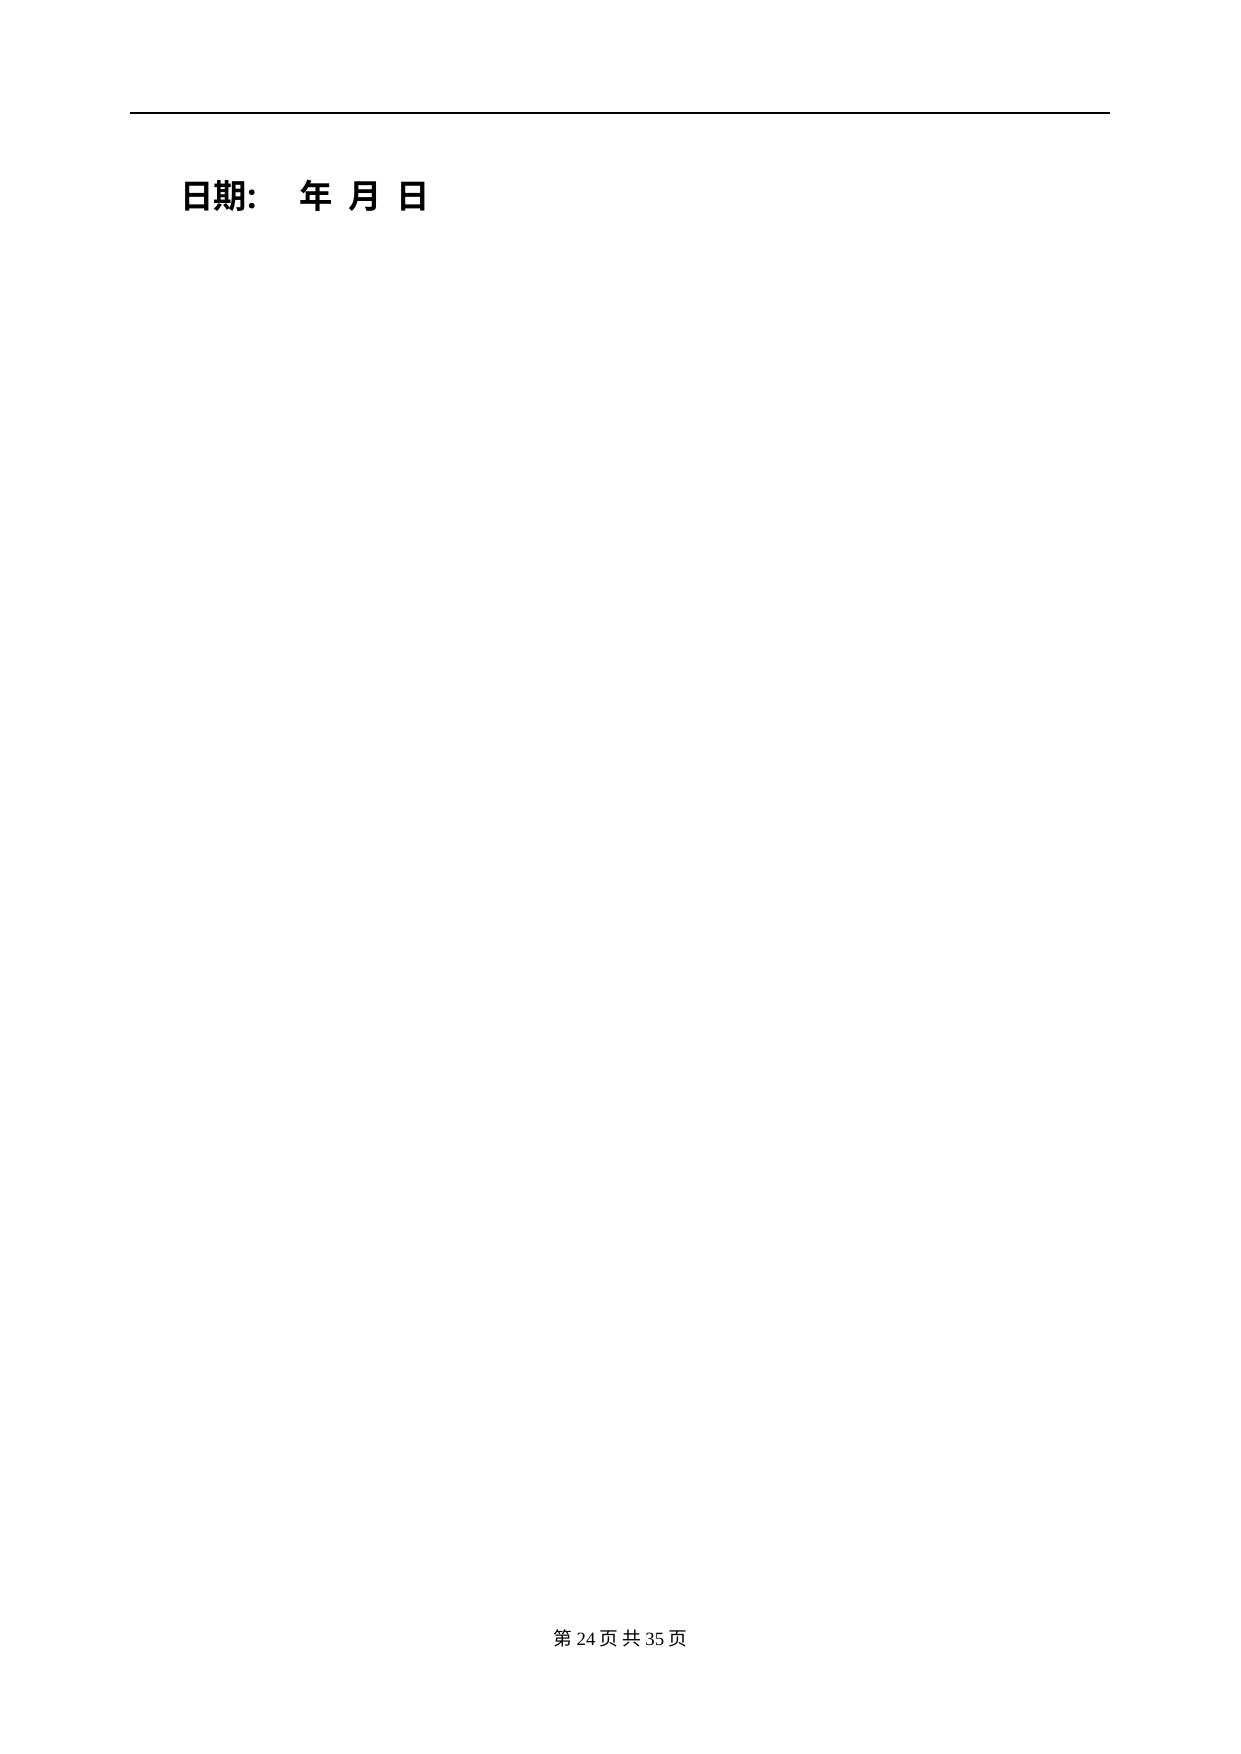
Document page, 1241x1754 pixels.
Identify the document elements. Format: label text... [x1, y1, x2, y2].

text 日期: 年 月 日 [130, 162, 1110, 227]
